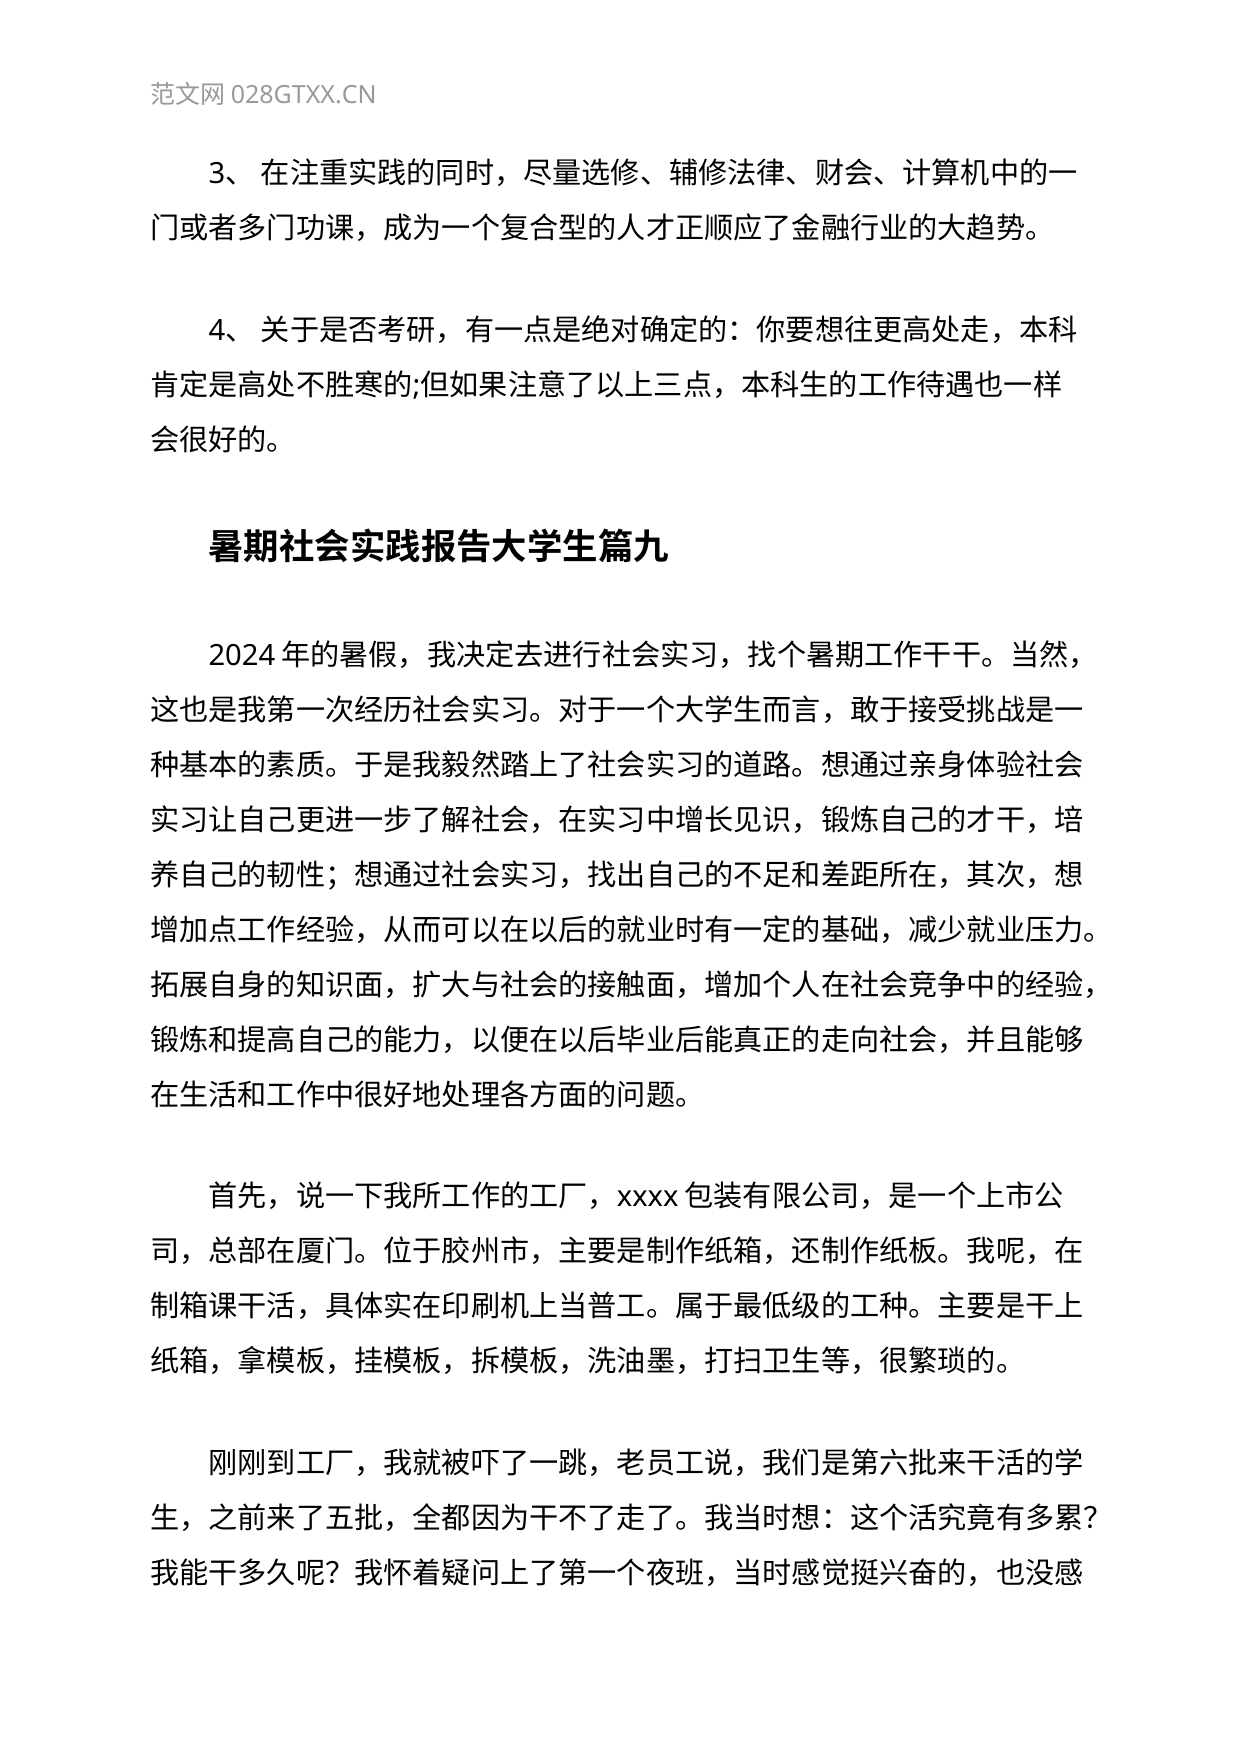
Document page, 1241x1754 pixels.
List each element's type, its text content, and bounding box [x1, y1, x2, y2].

text 2024年的暑假，我决定去进行社会实习，找个暑期工作干干。当然，这也是我第一次经历社会实习。对于一个大学生而言，敢于接受挑战是一种基本的素质。于是我毅然踏上了社会实习的道路。想通过亲身体验社会实习让自己更进一步了解社会，在实习中增长见识，锻炼自己的才干，培养自己的韧性；想通过社会实习，找出自己的不足和差距所在，其次，想增加点工作经验，从而可以在以后的就业时有一定的基础，减少就业压力。拓展自身的知识面，扩大与社会的接触面，增加个人在社会竞争中的经验，锻炼和提高自己的能力，以便在以后毕业后能真正的走向社会，并且能够在生活和工作中很好地处理各方面的问题。 [150, 632, 1090, 1113]
text 3、 在注重实践的同时，尽量选修、辅修法律、财会、计算机中的一门或者多门功课，成为一个复合型的人才正顺应了金融行业的大趋势。 [150, 150, 1090, 247]
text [150, 1439, 1090, 1592]
text 4、 关于是否考研，有一点是绝对确定的：你要想往更高处走，本科肯定是高处不胜寒的;但如果注意了以上三点，本科生的工作待遇也一样会很好的。 [150, 307, 1090, 459]
text 首先，说一下我所工作的工厂，xxxx包装有限公司，是一个上市公司，总部在厦门。位于胶州市，主要是制作纸箱，还制作纸板。我呢，在制箱课干活，具体实在印刷机上当普工。属于最低级的工种。主要是干上纸箱，拿模板，挂模板，拆模板，洗油墨，打扫卫生等，很繁琐的。 [150, 1173, 1090, 1380]
text 暑期社会实践报告大学生篇九 [150, 518, 1090, 570]
